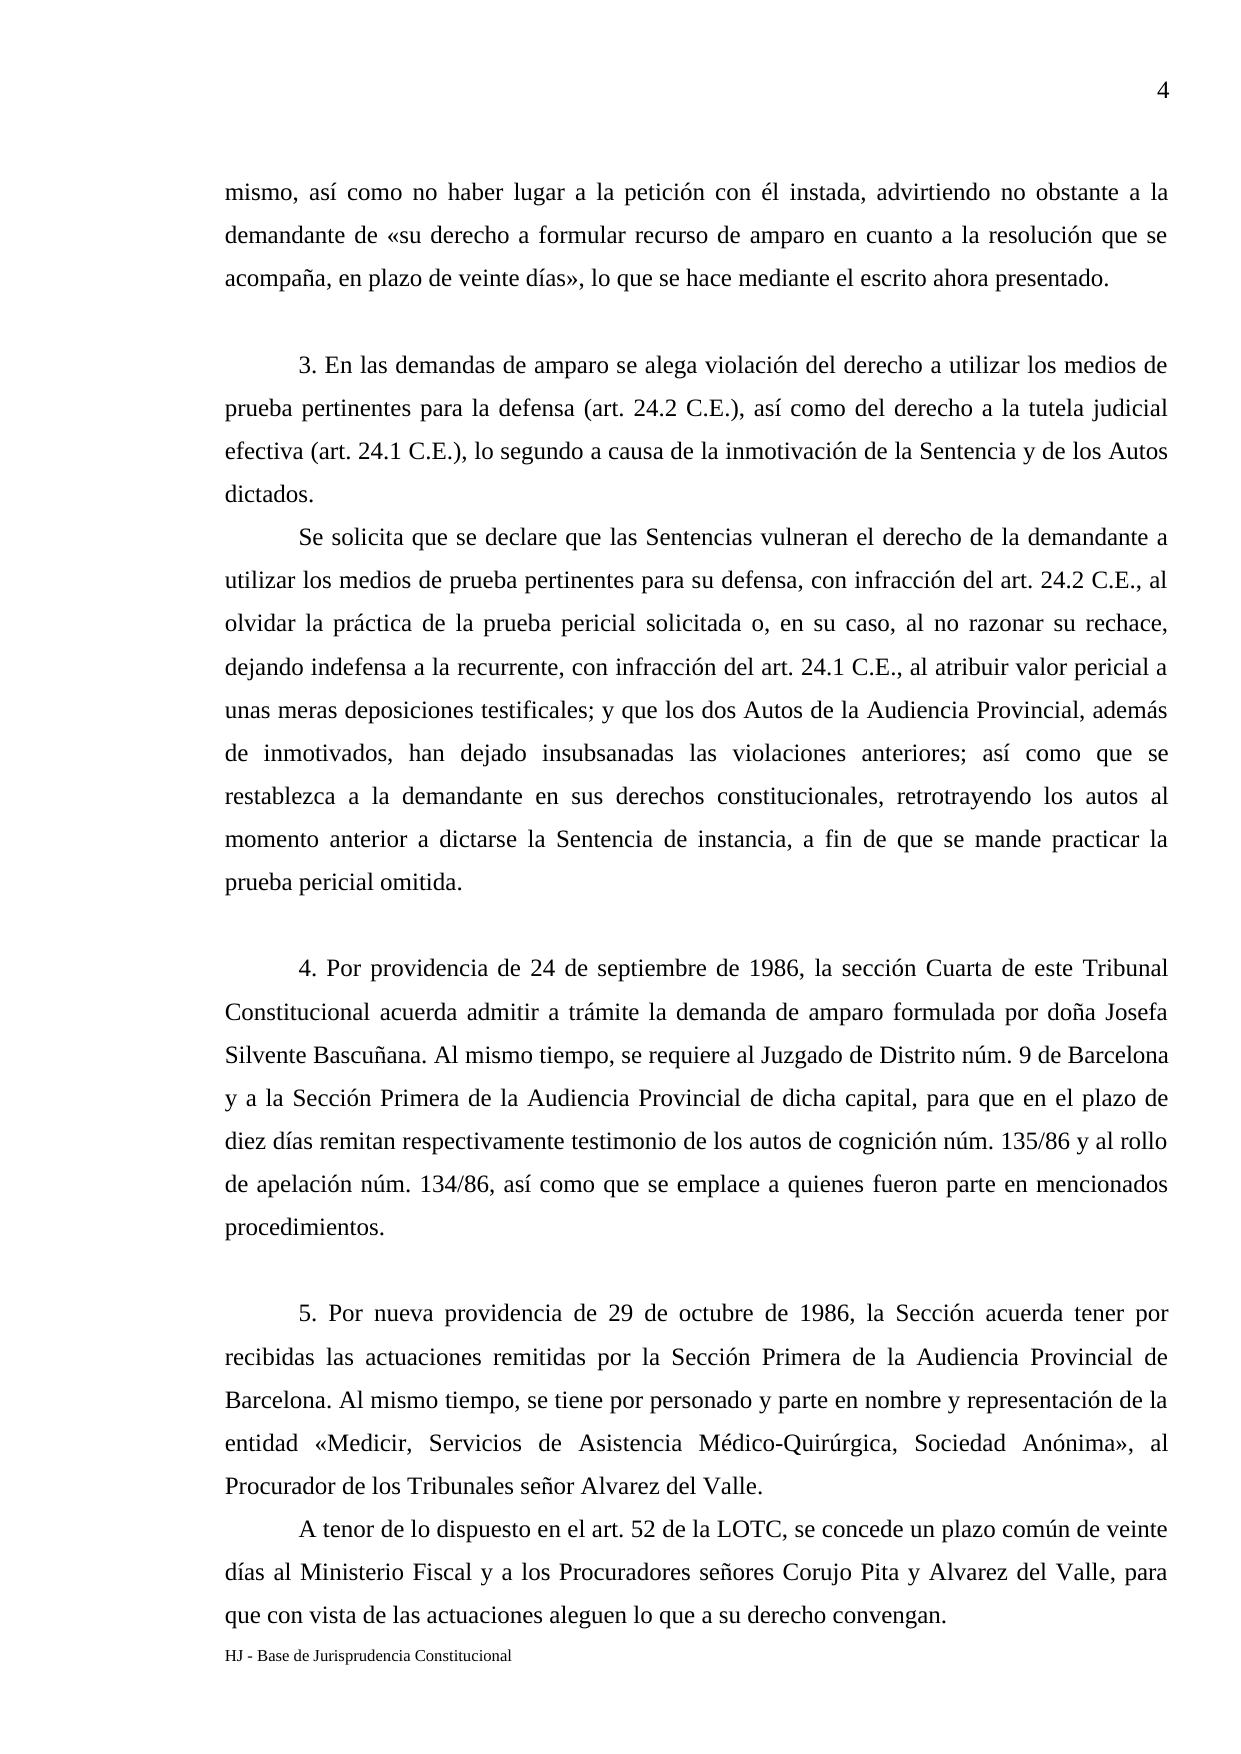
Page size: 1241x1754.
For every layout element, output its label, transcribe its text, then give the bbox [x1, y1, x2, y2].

text 4. Por providencia de 24 de septiembre de 1986, la sección Cuarta de este Tribunal Constitucional acuerda admitir a trámite la demanda de amparo formulada por doña Josefa Silvente Bascuñana. Al mismo tiempo, se requiere al Juzgado de Distrito núm. 9 de Barcelona y a la Sección Primera de la Audiencia Provincial de dicha capital, para que en el plazo de diez días remitan respectivamente testimonio de los autos de cognición núm. 135/86 y al rollo de apelación núm. 134/86, así como que se emplace a quienes fueron parte en mencionados procedimientos. [224, 953, 1169, 1241]
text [224, 177, 1169, 292]
text 3. En las demandas de amparo se alega violación del derecho a utilizar los medios de prueba pertinentes para la defensa (art. 24.2 C.E.), así como del derecho a la tutela judicial efectiva (art. 24.1 C.E.), lo segundo a causa de la inmotivación de la Sentencia y de los Autos dictados. [224, 350, 1169, 508]
text 5. Por nueva providencia de 29 de octubre de 1986, la Sección acuerda tener por recibidas las actuaciones remitidas por la Sección Primera de la Audiencia Provincial de Barcelona. Al mismo tiempo, se tiene por personado y parte en nombre y representación de la entidad «Medicir, Servicios de Asistencia Médico-Quirúrgica, Sociedad Anónima», al Procurador de los Tribunales señor Alvarez del Valle. [224, 1298, 1169, 1500]
text Se solicita que se declare que las Sentencias vulneran el derecho de la demandante a utilizar los medios de prueba pertinentes para su defensa, con infracción del art. 24.2 C.E., al olvidar la práctica de la prueba pericial solicitada o, en su caso, al no razonar su rechace, dejando indefensa a la recurrente, con infracción del art. 24.1 C.E., al atribuir valor pericial a unas meras deposiciones testificales; y que los dos Autos de la Audiencia Provincial, además de inmotivados, han dejado insubsanadas las violaciones anteriores; así como que se restablezca a la demandante en sus derechos constitucionales, retrotrayendo los autos al momento anterior a dictarse la Sentencia de instancia, a fin de que se mande practicar la prueba pericial omitida. [224, 522, 1169, 896]
text A tenor de lo dispuesto en el art. 52 de la LOTC, se concede un plazo común de veinte días al Ministerio Fiscal y a los Procuradores señores Corujo Pita y Alvarez del Valle, para que con vista de las actuaciones aleguen lo que a su derecho convengan. [224, 1514, 1169, 1629]
